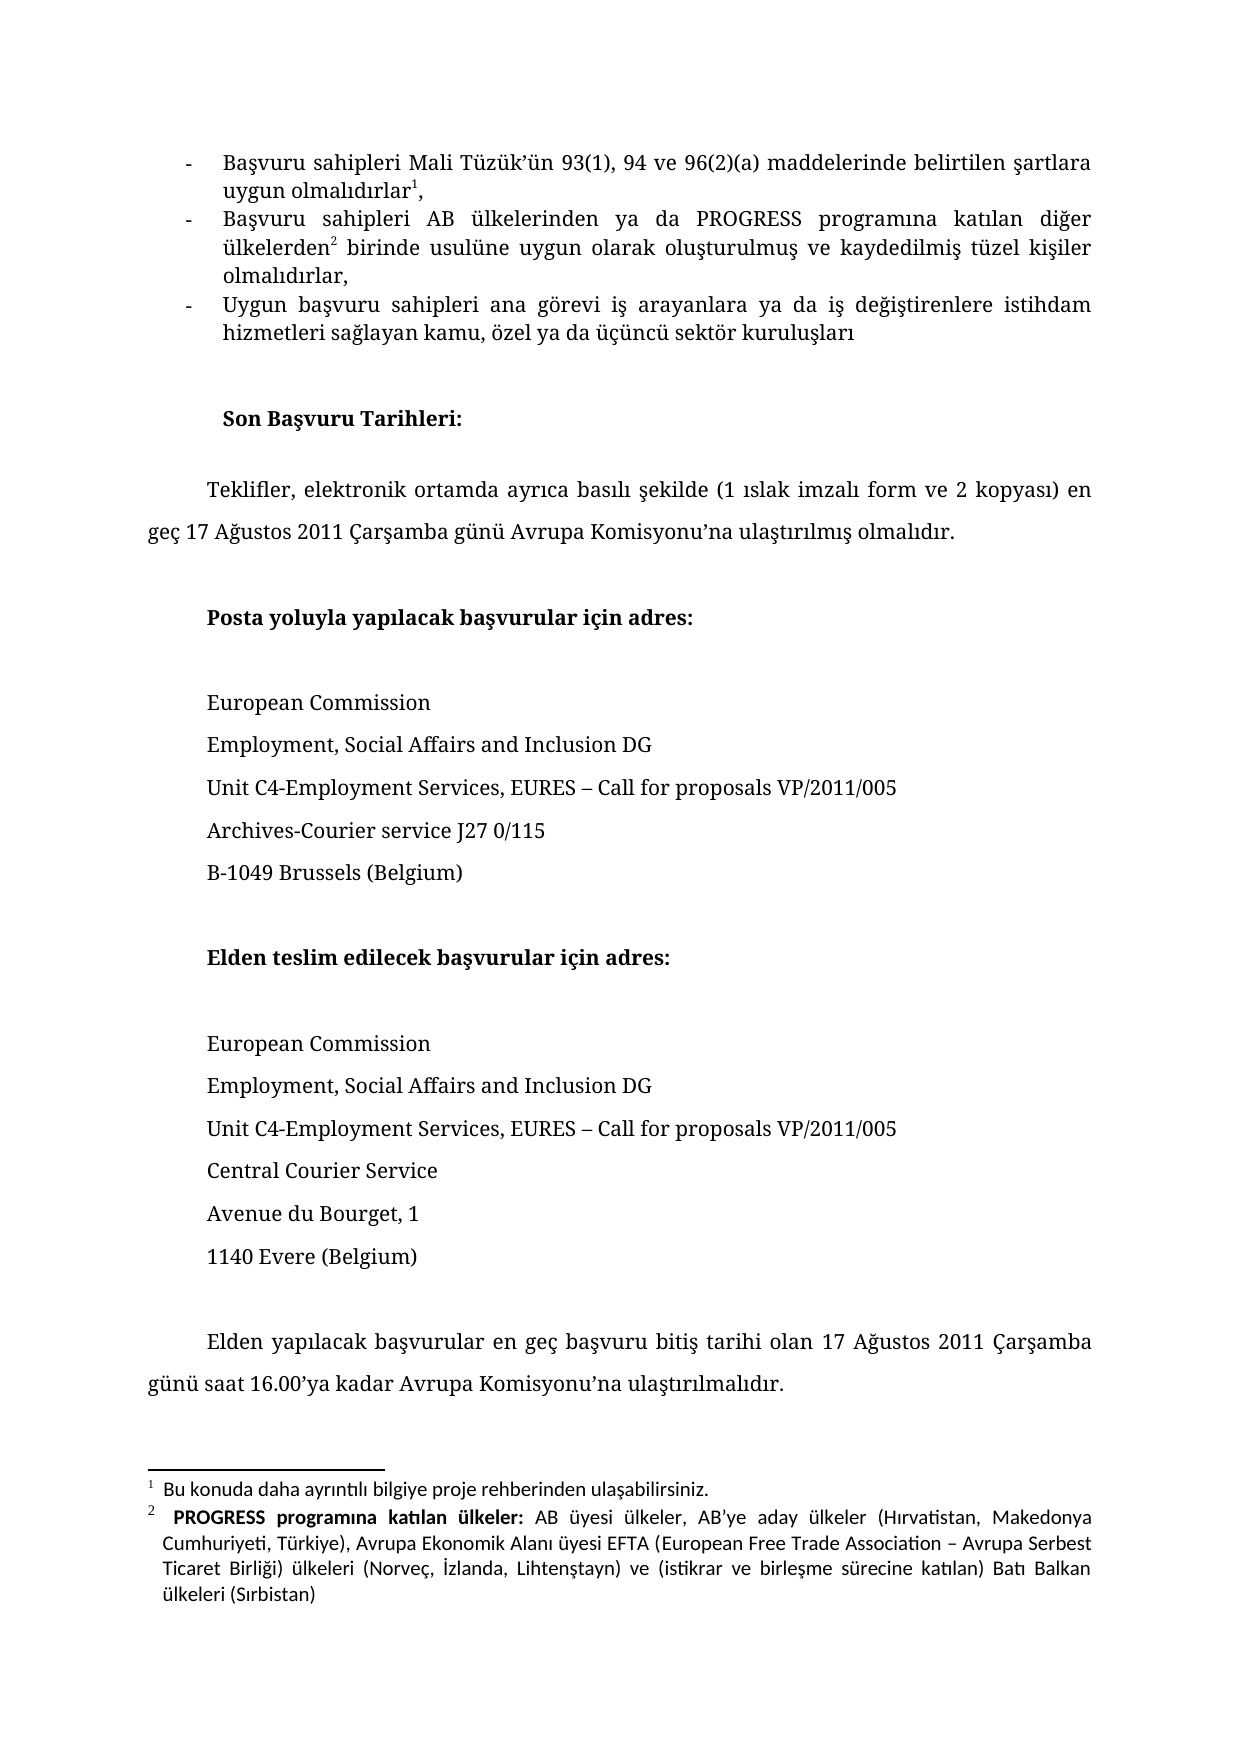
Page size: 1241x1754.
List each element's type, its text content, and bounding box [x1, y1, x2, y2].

text Elden teslim edilecek başvurular için adres: [148, 943, 1093, 972]
text Archives-Courier service J27 0/115 [148, 816, 1093, 844]
text Avenue du Bourget, 1 [148, 1199, 1093, 1228]
text Employment, Social Affairs and Inclusion DG [148, 1071, 1093, 1100]
list Başvuru sahipleri AB ülkelerinden ya da PROGRESS programına katılan diğer ülkelerden birinde usulüne uygun olarak oluşturulmuş ve kaydedilmiş tüzel kişiler olmalıdırlar, [185, 204, 1093, 290]
list Başvuru sahipleri Mali Tüzük’ün 93(1), 94 ve 96(2)(a) maddelerinde belirtilen şartlara uygun olmalıdırlar, [185, 148, 1093, 204]
text 1140 Evere (Belgium) [148, 1242, 1093, 1270]
text European Commission [148, 688, 1093, 716]
text Posta yoluyla yapılacak başvurular için adres: [148, 603, 1093, 631]
list Uygun başvuru sahipleri ana görevi iş arayanlara ya da iş değiştirenlere istihdam hizmetleri sağlayan kamu, özel ya da üçüncü sektör kuruluşları [185, 290, 1093, 347]
text Teklifler, elektronik ortamda ayrıca basılı şekilde (1 ıslak imzalı form ve 2 kopyası) en geç 17 Ağustos 2011 Çarşamba günü Avrupa Komisyonu’na ulaştırılmış olmalıdır. [148, 475, 1093, 546]
text Central Courier Service [148, 1157, 1093, 1185]
text Unit C4-Employment Services, EURES – Call for proposals VP/2011/005 [148, 773, 1093, 802]
text Employment, Social Affairs and Inclusion DG [148, 731, 1093, 759]
text Unit C4-Employment Services, EURES – Call for proposals VP/2011/005 [148, 1114, 1093, 1142]
text Elden yapılacak başvurular en geç başvuru bitiş tarihi olan 17 Ağustos 2011 Çarşamba günü saat 16.00’ya kadar Avrupa Komisyonu’na ulaştırılmalıdır. [148, 1327, 1093, 1398]
text B-1049 Brussels (Belgium) [148, 858, 1093, 887]
list Son Başvuru Tarihleri: [223, 404, 1093, 432]
text European Commission [148, 1029, 1093, 1057]
